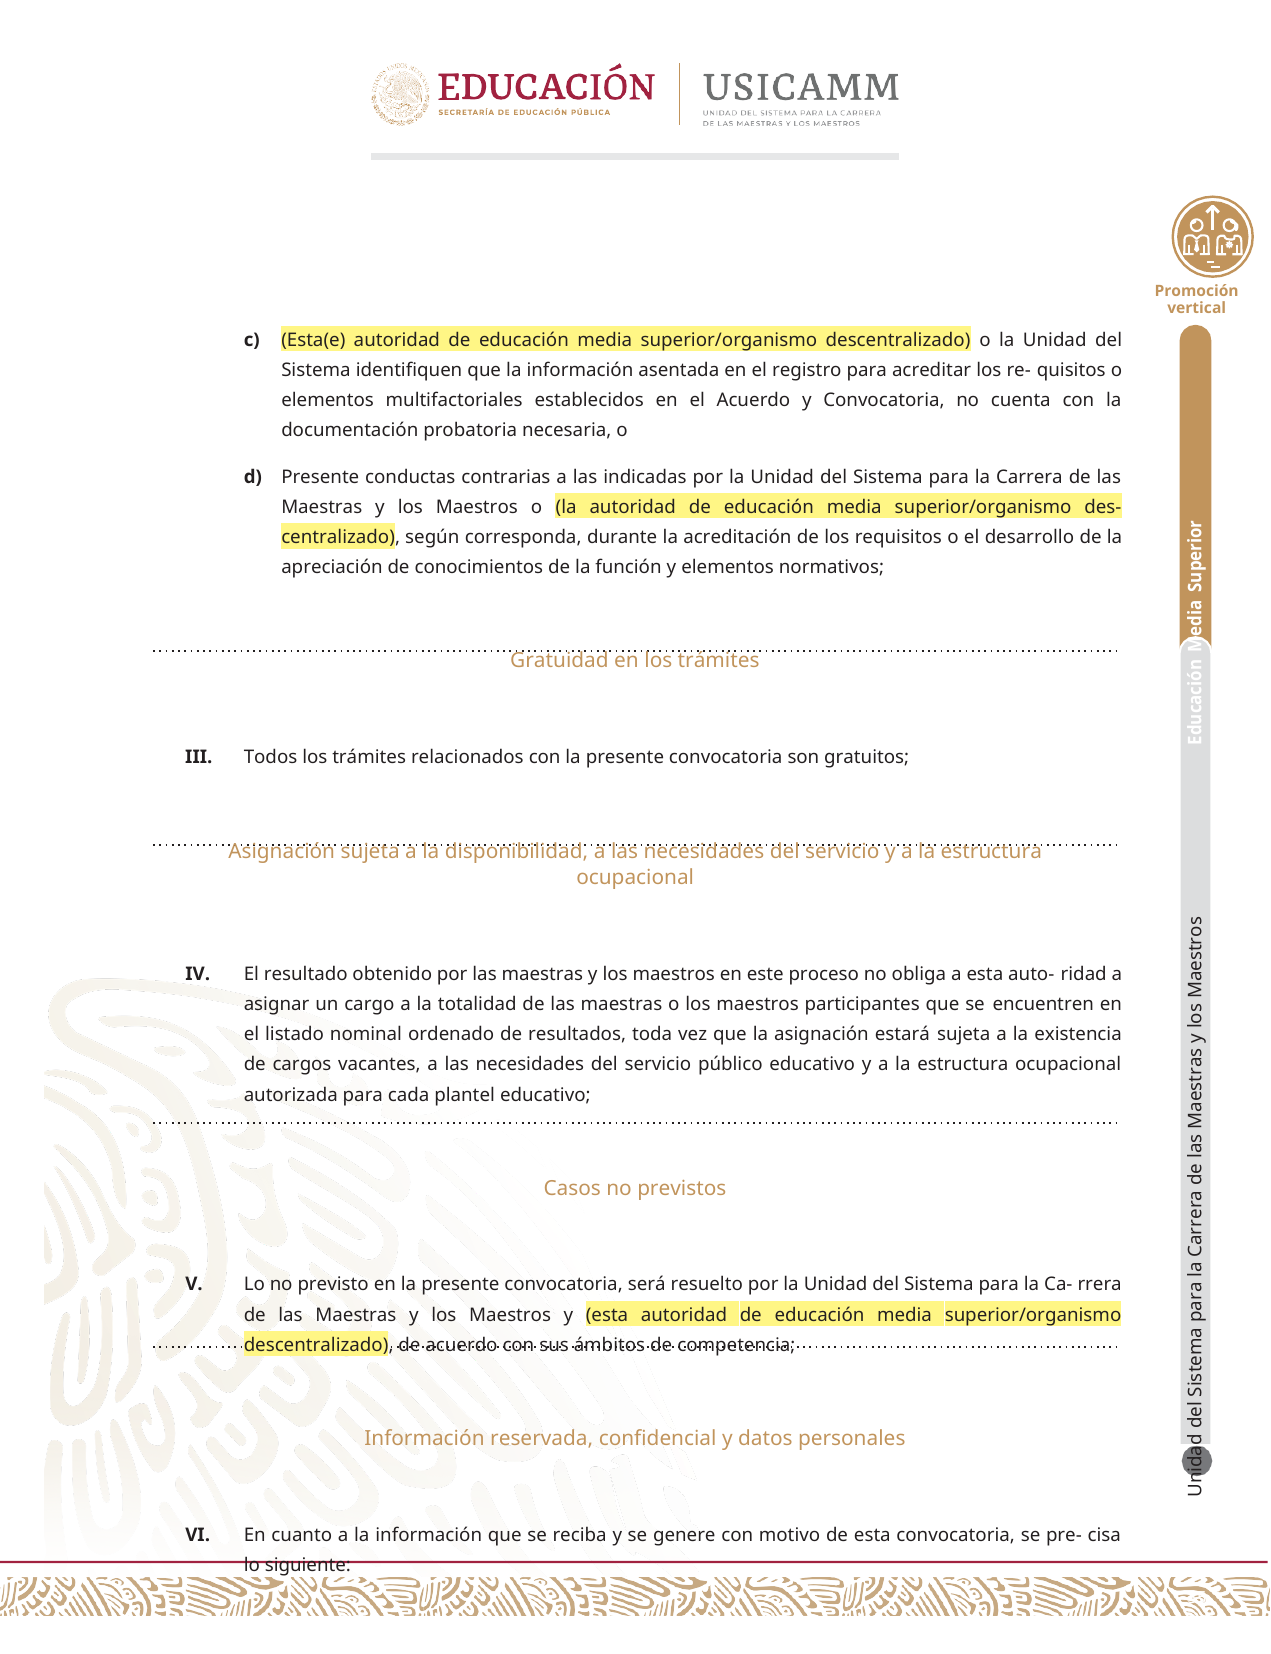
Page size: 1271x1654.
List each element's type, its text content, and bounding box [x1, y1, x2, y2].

picture [703, 73, 899, 126]
subtitle Asignación sujeta a la disponibilidad, a las necesidades del servicio y a la estructura ocupacional [194, 836, 1075, 891]
list (Esta(e) autoridad de educación media superior/organismo descentralizado) o la Unidad del Sistema identifiquen que la información asentada en el registro para acreditar los re- quisitos o elementos multifactoriales establecidos en el Acuerdo y Convocatoria, no cuenta con la documentación probatoria necesaria, o [243, 326, 1122, 442]
list Lo no previsto en la presente convocatoria, será resuelto por la Unidad del Sistema para la Ca- rrera de las Maestras y los Maestros y (esta autoridad de educación media superior/organismo descentralizado), de acuerdo con sus ámbitos de competencia; [185, 1271, 1122, 1356]
subtitle Casos no previstos [194, 1173, 1075, 1201]
text 35 [1149, 1585, 1244, 1608]
picture [0, 1564, 1270, 1654]
picture [590, 63, 655, 100]
picture [438, 73, 459, 100]
list El resultado obtenido por las maestras y los maestros en este proceso no obliga a esta auto- ridad a asignar un cargo a la totalidad de las maestras o los maestros participantes que se encuentren en el listado nominal ordenado de resultados, toda vez que la asignación estará sujeta a la existencia de cargos vacantes, a las necesidades del servicio público educativo y a la estructura ocupacional autorizada para cada plantel educativo; [185, 960, 1122, 1106]
picture [371, 63, 430, 126]
picture [44, 968, 699, 1560]
list Todos los trámites relacionados con la presente convocatoria son gratuitos; [185, 743, 1122, 769]
list En cuanto a la información que se reciba y se genere con motivo de esta convocatoria, se pre- cisa lo siguiente: [185, 1521, 1122, 1577]
subtitle Información reservada, confidencial y datos personales [194, 1423, 1075, 1451]
picture [1179, 1443, 1214, 1478]
text Promoción vertical [1149, 282, 1244, 318]
list Presente conductas contrarias a las indicadas por la Unidad del Sistema para la Carrera de las Maestras y los Maestros o (la autoridad de educación media superior/organismo des- centralizado), según corresponda, durante la acreditación de los requisitos o el desarrollo de la apreciación de conocimientos de la función y elementos normativos; [243, 463, 1122, 579]
subtitle Gratuidad en los trámites [194, 645, 1075, 673]
